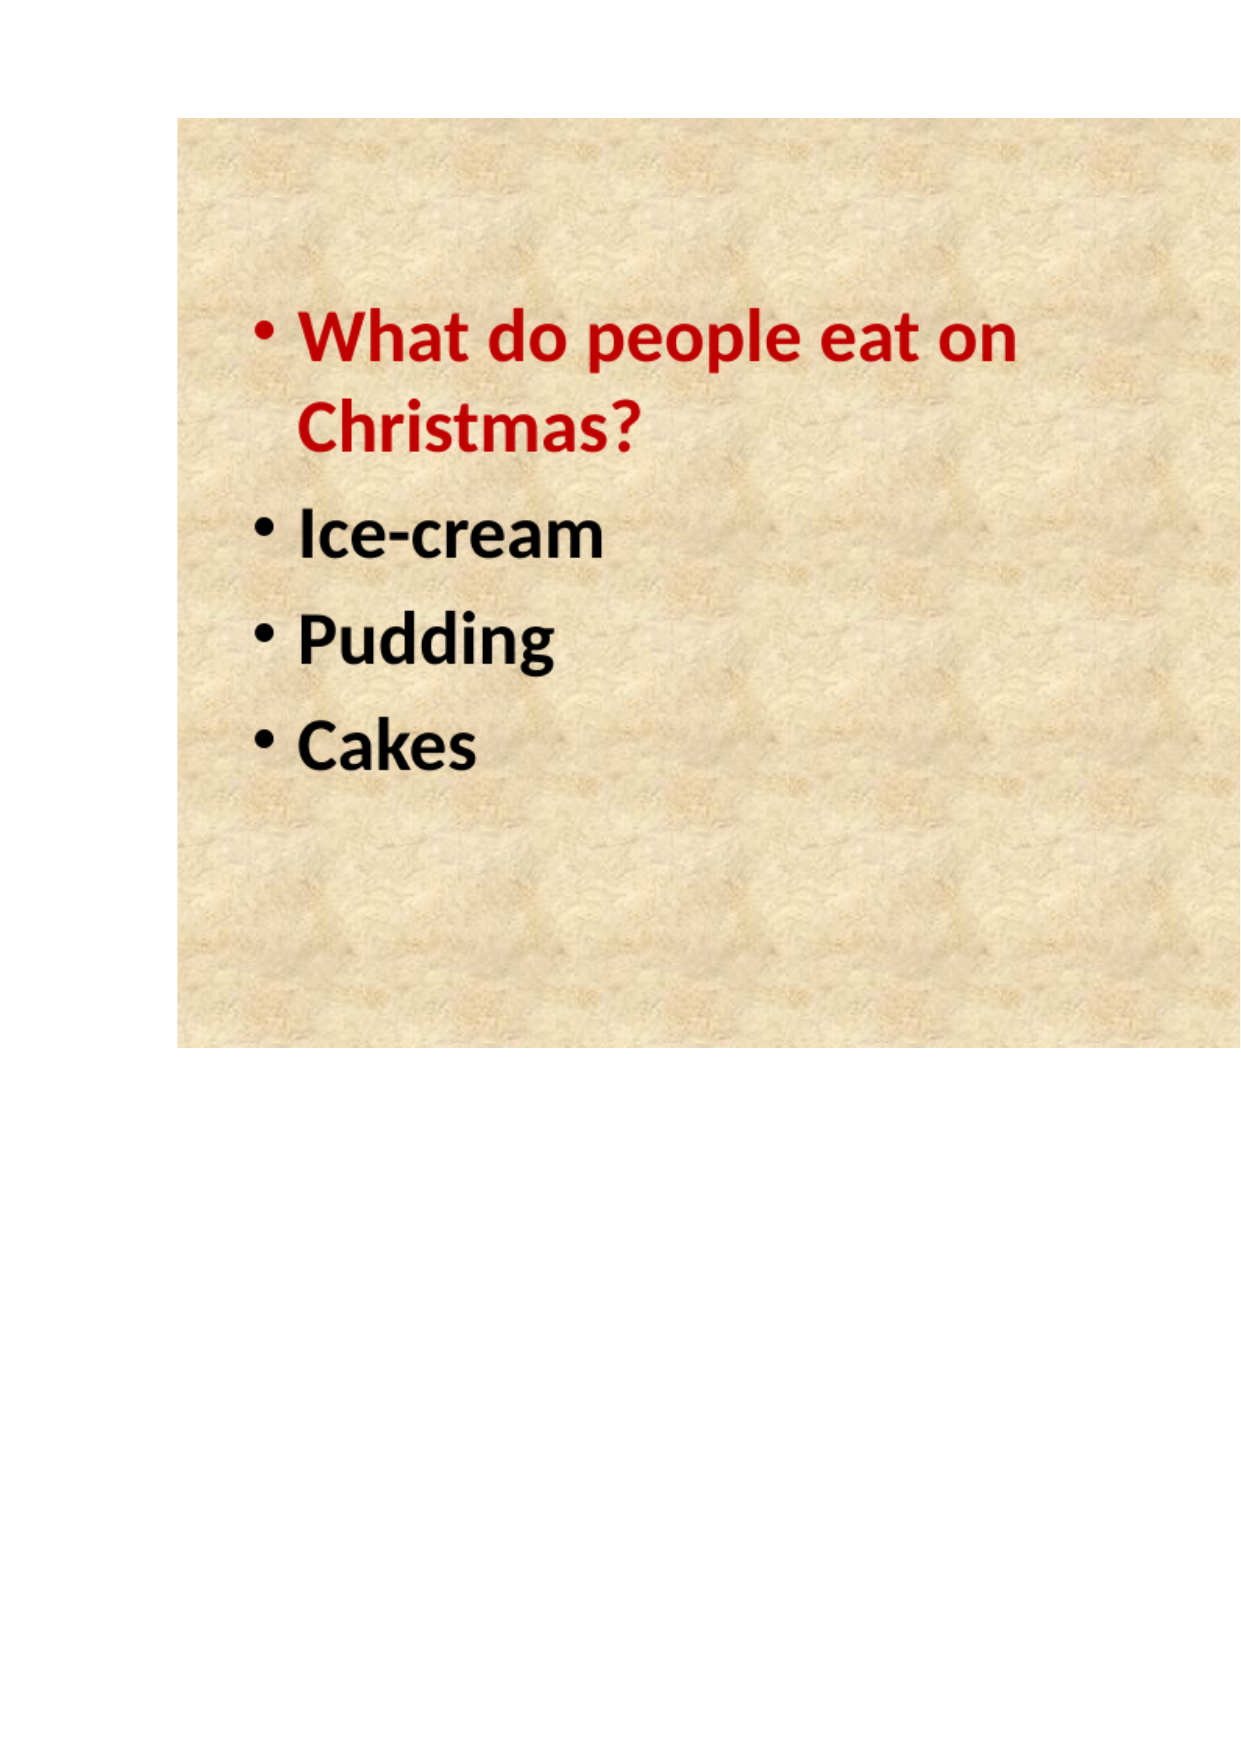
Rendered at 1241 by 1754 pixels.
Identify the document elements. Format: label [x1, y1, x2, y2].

picture [177, 118, 1241, 1048]
